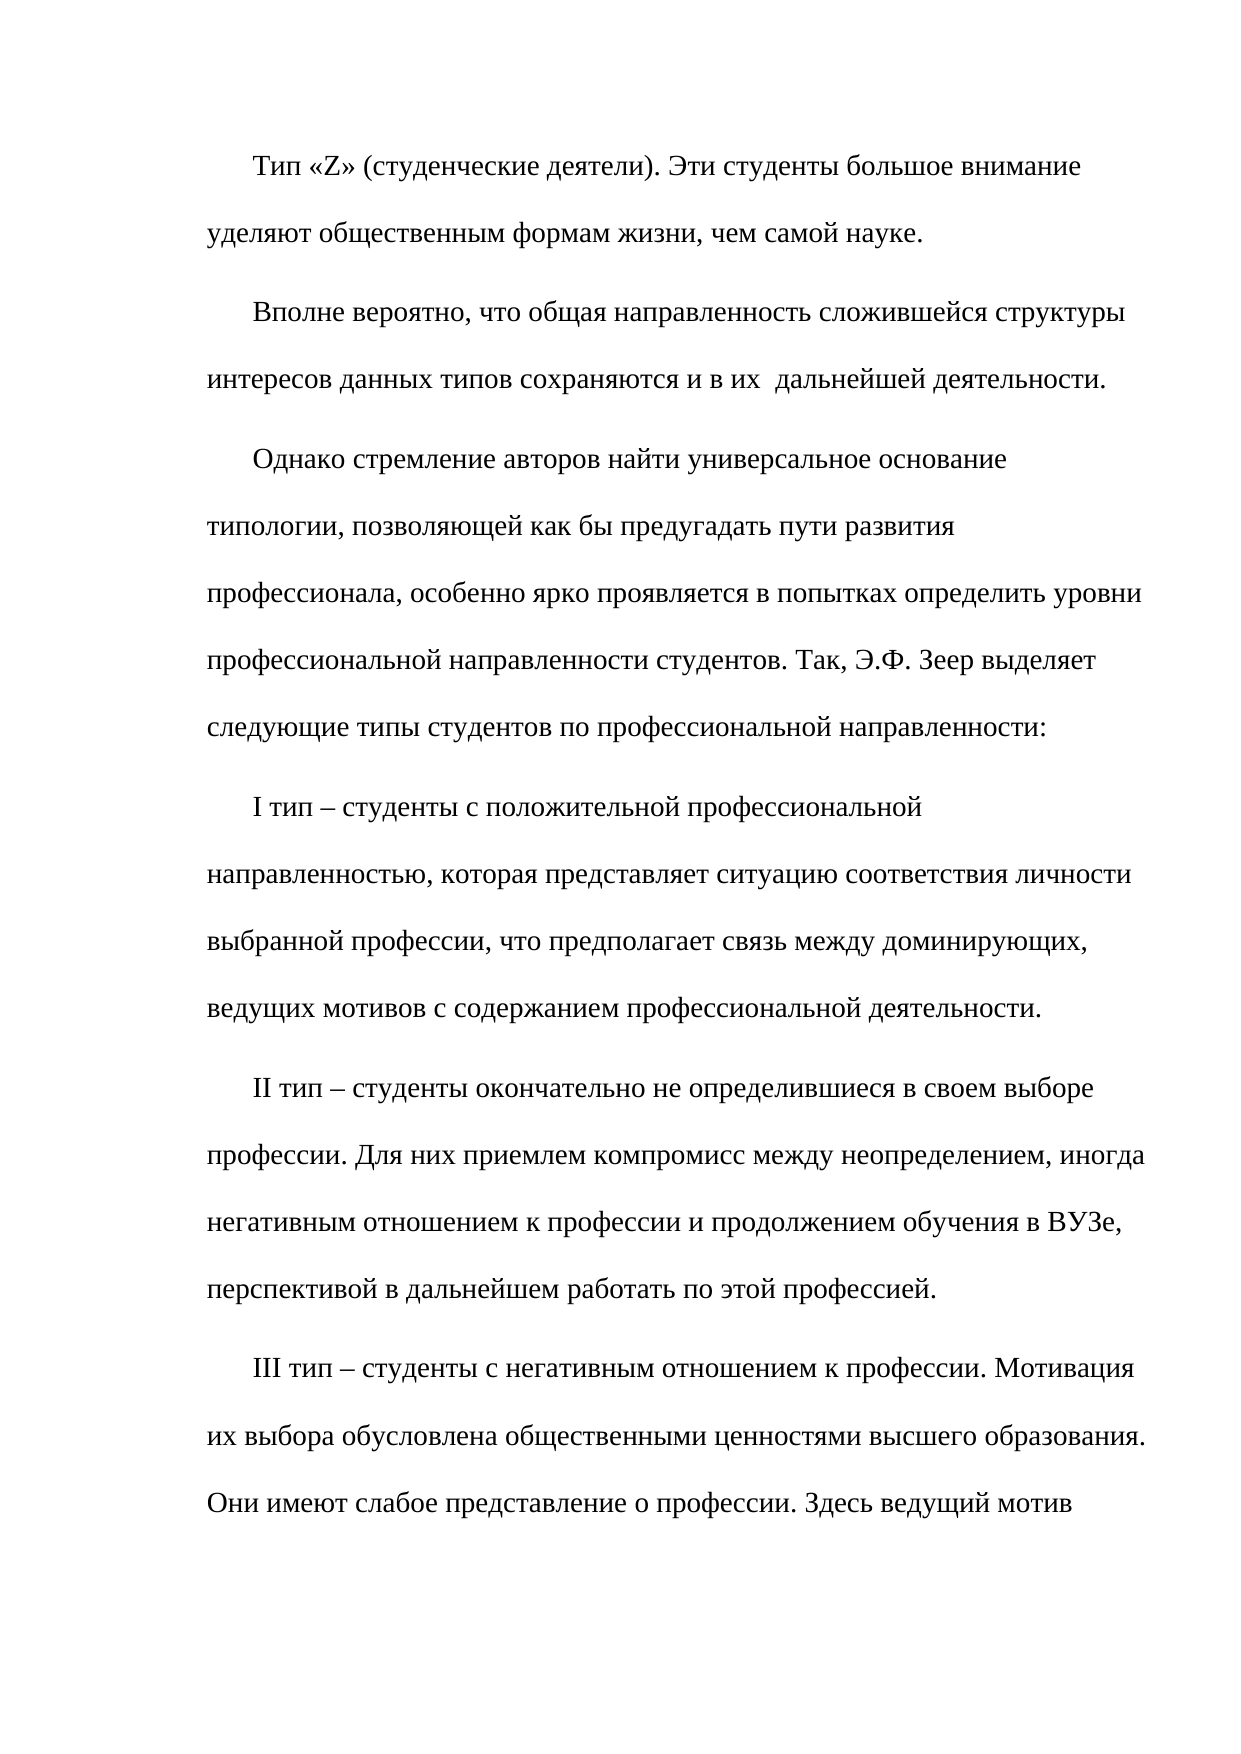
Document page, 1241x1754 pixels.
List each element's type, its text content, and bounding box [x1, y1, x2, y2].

text Тип «Z» (студенческие деятели). Эти студенты большое внимание уделяют общественным формам жизни, чем самой науке. [207, 148, 1152, 248]
text Однако стремление авторов найти универсальное основание типологии, позволяющей как бы предугадать пути развития профессионала, особенно ярко проявляется в попытках определить уровни профессиональной направленности студентов. Так, Э.Ф. Зеер выделяет следующие типы студентов по профессиональной направленности: [207, 441, 1152, 743]
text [207, 1351, 1152, 1518]
text Вполне вероятно, что общая направленность сложившейся структуры интересов данных типов сохраняются и в их дальнейшей деятельности. [207, 294, 1152, 395]
text II тип – студенты окончательно не определившиеся в своем выборе профессии. Для них приемлем компромисс между неопределением, иногда негативным отношением к профессии и продолжением обучения в ВУЗе, перспективой в дальнейшем работать по этой профессией. [207, 1070, 1152, 1304]
text I тип – студенты с положительной профессиональной направленностью, которая представляет ситуацию соответствия личности выбранной профессии, что предполагает связь между доминирующих, ведущих мотивов с содержанием профессиональной деятельности. [207, 789, 1152, 1024]
